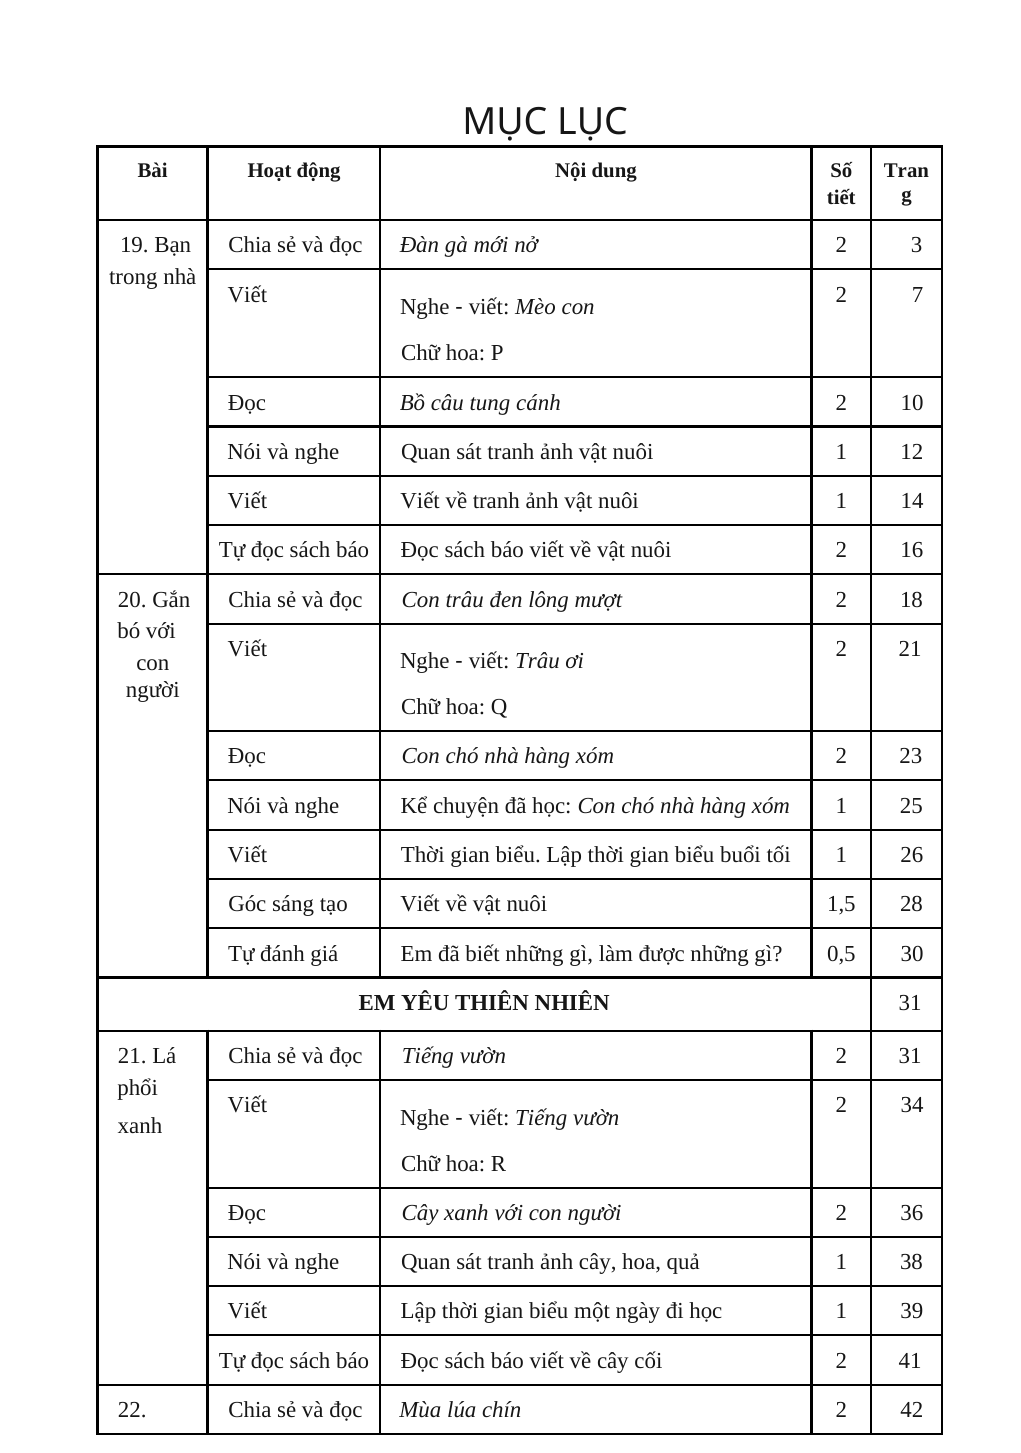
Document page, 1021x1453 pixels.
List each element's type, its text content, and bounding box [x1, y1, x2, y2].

table_cell 3 [872, 221, 941, 268]
table_cell Viết [209, 1081, 379, 1187]
table_cell 2 [813, 732, 870, 779]
table_cell Tự đọc sách báo [209, 526, 379, 573]
table_cell 18 [872, 575, 941, 622]
table_cell 1 [813, 781, 870, 828]
table_cell Quan sát tranh ảnh vật nuôi [381, 428, 810, 474]
table_cell 1 [813, 428, 870, 474]
table_cell 1 [813, 1287, 870, 1334]
table_cell 2 [813, 575, 870, 622]
table_cell Lập thời gian biểu một ngày đi học [381, 1287, 810, 1334]
table_cell 31 [872, 1032, 941, 1079]
table_cell Mùa lúa chín [381, 1386, 810, 1433]
table_cell 21 [872, 625, 941, 730]
table_cell Viết [209, 1287, 379, 1334]
table_cell 2 [813, 1189, 870, 1236]
table_cell Viết về tranh ảnh vật nuôi [381, 477, 810, 524]
table_cell Nghe − viết: Trâu ơi Chữ hoa: Q [381, 625, 810, 730]
table_cell Đọc sách báo viết về vật nuôi [381, 526, 810, 573]
table_cell 23 [872, 732, 941, 779]
table_cell Tự đọc sách báo [209, 1336, 379, 1384]
table_cell 36 [872, 1189, 941, 1236]
table_cell Viết [209, 270, 379, 376]
table_cell 2 [813, 1386, 870, 1433]
table_header Bài [99, 148, 206, 219]
table_cell Chia sẻ và đọc [209, 575, 379, 622]
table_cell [99, 1386, 206, 1433]
table_cell EM YÊU THIÊN NHIÊN [99, 979, 870, 1029]
table_cell 0,5 [813, 929, 870, 976]
table_cell 12 [872, 428, 941, 474]
table_cell Chia sẻ và đọc [209, 1032, 379, 1079]
table_cell 41 [872, 1336, 941, 1384]
table_cell 7 [872, 270, 941, 376]
table_header Số tiết [813, 148, 870, 219]
table_cell 25 [872, 781, 941, 828]
table_cell 1 [813, 831, 870, 878]
table_cell 10 [872, 378, 941, 425]
table_cell 28 [872, 880, 941, 927]
table_cell 31 [872, 979, 941, 1029]
table_cell 34 [872, 1081, 941, 1187]
table_cell 14 [872, 477, 941, 524]
table_cell Nói và nghe [209, 781, 379, 828]
table_cell Góc sáng tạo [209, 880, 379, 927]
table_cell Chia sẻ và đọc [209, 221, 379, 268]
table_header Nội dung [381, 148, 810, 219]
table_cell Đọc [209, 732, 379, 779]
table_cell Em đã biết những gì, làm được những gì? [381, 929, 810, 976]
table_cell 38 [872, 1238, 941, 1285]
table_cell 30 [872, 929, 941, 976]
table_cell Đọc [209, 1189, 379, 1236]
table_cell 1 [813, 477, 870, 524]
table_cell Nói và nghe [209, 1238, 379, 1285]
table_cell Thời gian biểu. Lập thời gian biểu buổi tối [381, 831, 810, 878]
table_cell 1 [813, 1238, 870, 1285]
table_cell Tiếng vườn [381, 1032, 810, 1079]
table_cell Viết về vật nuôi [381, 880, 810, 927]
table_cell 2 [813, 270, 870, 376]
table_cell Đọc sách báo viết về cây cối [381, 1336, 810, 1384]
table_cell 2 [813, 625, 870, 730]
table_cell 21. Lá phổi xanh [99, 1032, 206, 1384]
table_cell Kể chuyện đã học: Con chó nhà hàng xóm [381, 781, 810, 828]
table_cell 39 [872, 1287, 941, 1334]
table_cell Nghe − viết: Mèo con Chữ hoa: P [381, 270, 810, 376]
table_cell 1,5 [813, 880, 870, 927]
table_cell Viết [209, 477, 379, 524]
table_cell 16 [872, 526, 941, 573]
table_cell 2 [813, 1336, 870, 1384]
table_cell 2 [813, 526, 870, 573]
table_cell 2 [813, 1032, 870, 1079]
table_cell Bồ câu tung cánh [381, 378, 810, 425]
table_cell 2 [813, 221, 870, 268]
table_cell Tự đánh giá [209, 929, 379, 976]
table_cell 42 [872, 1386, 941, 1433]
table_cell Con trâu đen lông mượt [381, 575, 810, 622]
table_cell Viết [209, 625, 379, 730]
table_header Trang [872, 148, 941, 219]
table_cell Con chó nhà hàng xóm [381, 732, 810, 779]
table_cell 2 [813, 1081, 870, 1187]
table_cell 26 [872, 831, 941, 878]
table_cell 19. Bạn trong nhà [99, 221, 206, 573]
text MỤC LỤC [0, 94, 628, 145]
table_cell Đàn gà mới nở [381, 221, 810, 268]
table_cell Chia sẻ và đọc [209, 1386, 379, 1433]
table_cell 2 [813, 378, 870, 425]
table_cell Viết [209, 831, 379, 878]
table_cell Nghe − viết: Tiếng vườn Chữ hoa: R [381, 1081, 810, 1187]
table_cell Nói và nghe [209, 428, 379, 474]
table_cell Cây xanh với con người [381, 1189, 810, 1236]
table_header Hoạt động [209, 148, 379, 219]
table_cell 20. Gắn bó với con người [99, 575, 206, 976]
table_cell Quan sát tranh ảnh cây, hoa, quả [381, 1238, 810, 1285]
table_cell Đọc [209, 378, 379, 425]
